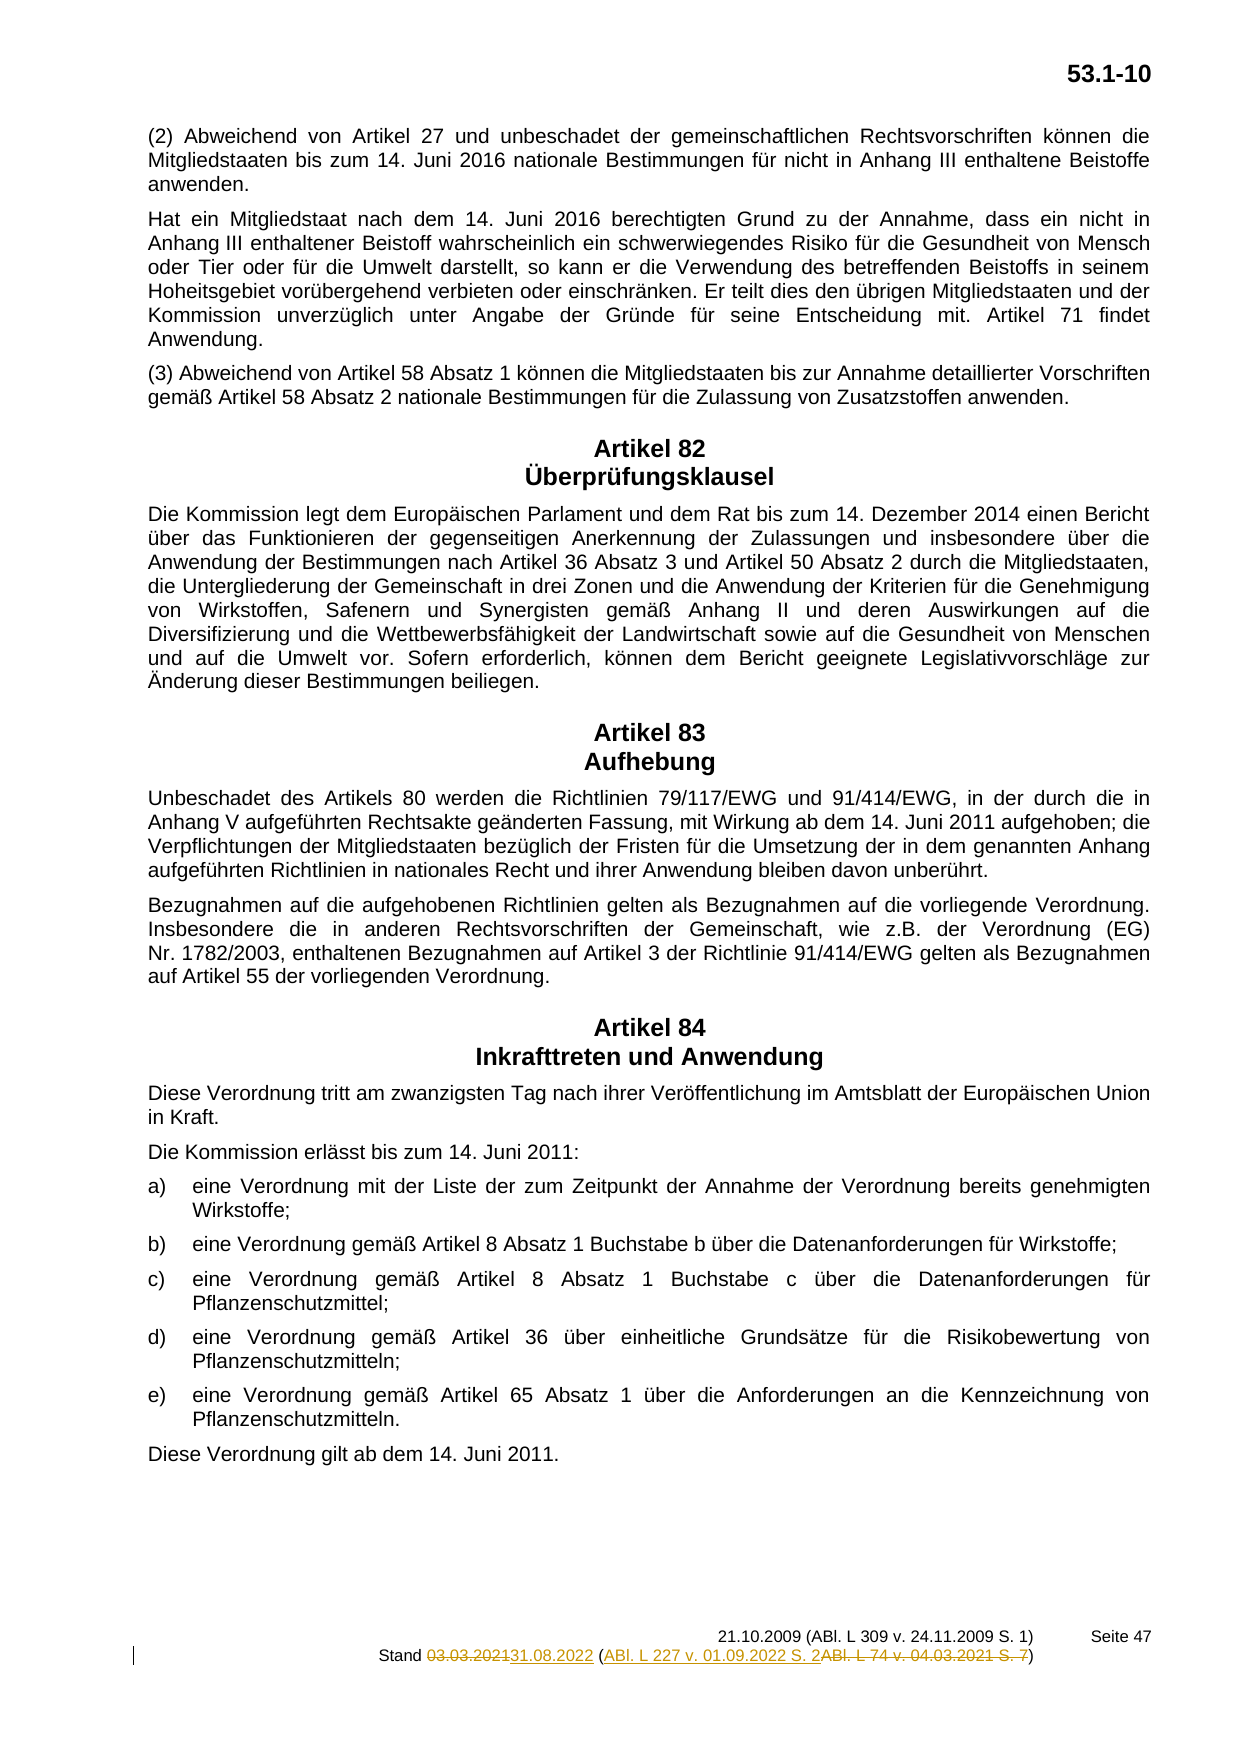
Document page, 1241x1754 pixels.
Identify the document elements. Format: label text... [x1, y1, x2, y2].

text c) eine Verordnung gemäß Artikel 8 Absatz 1 Buchstabe c über die Datenanforderungen für Pflanzenschutzmittel; [148, 1267, 1152, 1314]
subtitle Artikel 84 Inkrafttreten und Anwendung [148, 1013, 1152, 1071]
text Bezugnahmen auf die aufgehobenen Richtlinien gelten als Bezugnahmen auf die vorliegende Verordnung. Insbesondere die in anderen Rechtsvorschriften der Gemeinschaft, wie z.B. der Verordnung (EG) Nr. 1782/2003, enthaltenen Bezugnahmen auf Artikel 3 der Richtlinie 91/414/EWG gelten als Bezugnahmen auf Artikel 55 der vorliegenden Verordnung. [148, 892, 1152, 988]
text (2) Abweichend von Artikel 27 und unbeschadet der gemeinschaftlichen Rechtsvorschriften können die Mitgliedstaaten bis zum 14. Juni 2016 nationale Bestimmungen für nicht in Anhang III enthaltene Beistoffe anwenden. [148, 124, 1152, 196]
text Diese Verordnung gilt ab dem 14. Juni 2011. [148, 1442, 1152, 1466]
text Die Kommission erlässt bis zum 14. Juni 2011: [148, 1139, 1152, 1163]
subtitle Artikel 82 Überprüfungsklausel [148, 434, 1152, 491]
text Diese Verordnung tritt am zwanzigsten Tag nach ihrer Veröffentlichung im Amtsblatt der Europäischen Union in Kraft. [148, 1081, 1152, 1129]
text Die Kommission legt dem Europäischen Parlament und dem Rat bis zum 14. Dezember 2014 einen Bericht über das Funktionieren der gegenseitigen Anerkennung der Zulassungen und insbesondere über die Anwendung der Bestimmungen nach Artikel 36 Absatz 3 und Artikel 50 Absatz 2 durch die Mitgliedstaaten, die Untergliederung der Gemeinschaft in drei Zonen und die Anwendung der Kriterien für die Genehmigung von Wirkstoffen, Safenern und Synergisten gemäß Anhang II und deren Auswirkungen auf die Diversifizierung und die Wettbewerbsfähigkeit der Landwirtschaft sowie auf die Gesundheit von Menschen und auf die Umwelt vor. Sofern erforderlich, können dem Bericht geeignete Legislativvorschläge zur Änderung dieser Bestimmungen beiliegen. [148, 502, 1152, 693]
text Unbeschadet des Artikels 80 werden die Richtlinien 79/117/EWG und 91/414/EWG, in der durch die in Anhang V aufgeführten Rechtsakte geänderten Fassung, mit Wirkung ab dem 14. Juni 2011 aufgehoben; die Verpflichtungen der Mitgliedstaaten bezüglich der Fristen für die Umsetzung der in dem genannten Anhang aufgeführten Richtlinien in nationales Recht und ihrer Anwendung bleiben davon unberührt. [148, 786, 1152, 882]
text e) eine Verordnung gemäß Artikel 65 Absatz 1 über die Anforderungen an die Kennzeichnung von Pflanzenschutzmitteln. [148, 1383, 1152, 1431]
text b) eine Verordnung gemäß Artikel 8 Absatz 1 Buchstabe b über die Datenanforderungen für Wirkstoffe; [148, 1232, 1152, 1256]
subtitle Artikel 83 Aufhebung [148, 718, 1152, 776]
text Hat ein Mitgliedstaat nach dem 14. Juni 2016 berechtigten Grund zu der Annahme, dass ein nicht in Anhang III enthaltener Beistoff wahrscheinlich ein schwerwiegendes Risiko für die Gesundheit von Mensch oder Tier oder für die Umwelt darstellt, so kann er die Verwendung des betreffenden Beistoffs in seinem Hoheitsgebiet vorübergehend verbieten oder einschränken. Er teilt dies den übrigen Mitgliedstaaten und der Kommission unverzüglich unter Angabe der Gründe für seine Entscheidung mit. Artikel 71 findet Anwendung. [148, 207, 1152, 350]
text (3) Abweichend von Artikel 58 Absatz 1 können die Mitgliedstaaten bis zur Annahme detaillierter Vorschriften gemäß Artikel 58 Absatz 2 nationale Bestimmungen für die Zulassung von Zusatzstoffen anwenden. [148, 361, 1152, 409]
text d) eine Verordnung gemäß Artikel 36 über einheitliche Grundsätze für die Risikobewertung von Pflanzenschutzmitteln; [148, 1325, 1152, 1373]
text a) eine Verordnung mit der Liste der zum Zeitpunkt der Annahme der Verordnung bereits genehmigten Wirkstoffe; [148, 1174, 1152, 1222]
